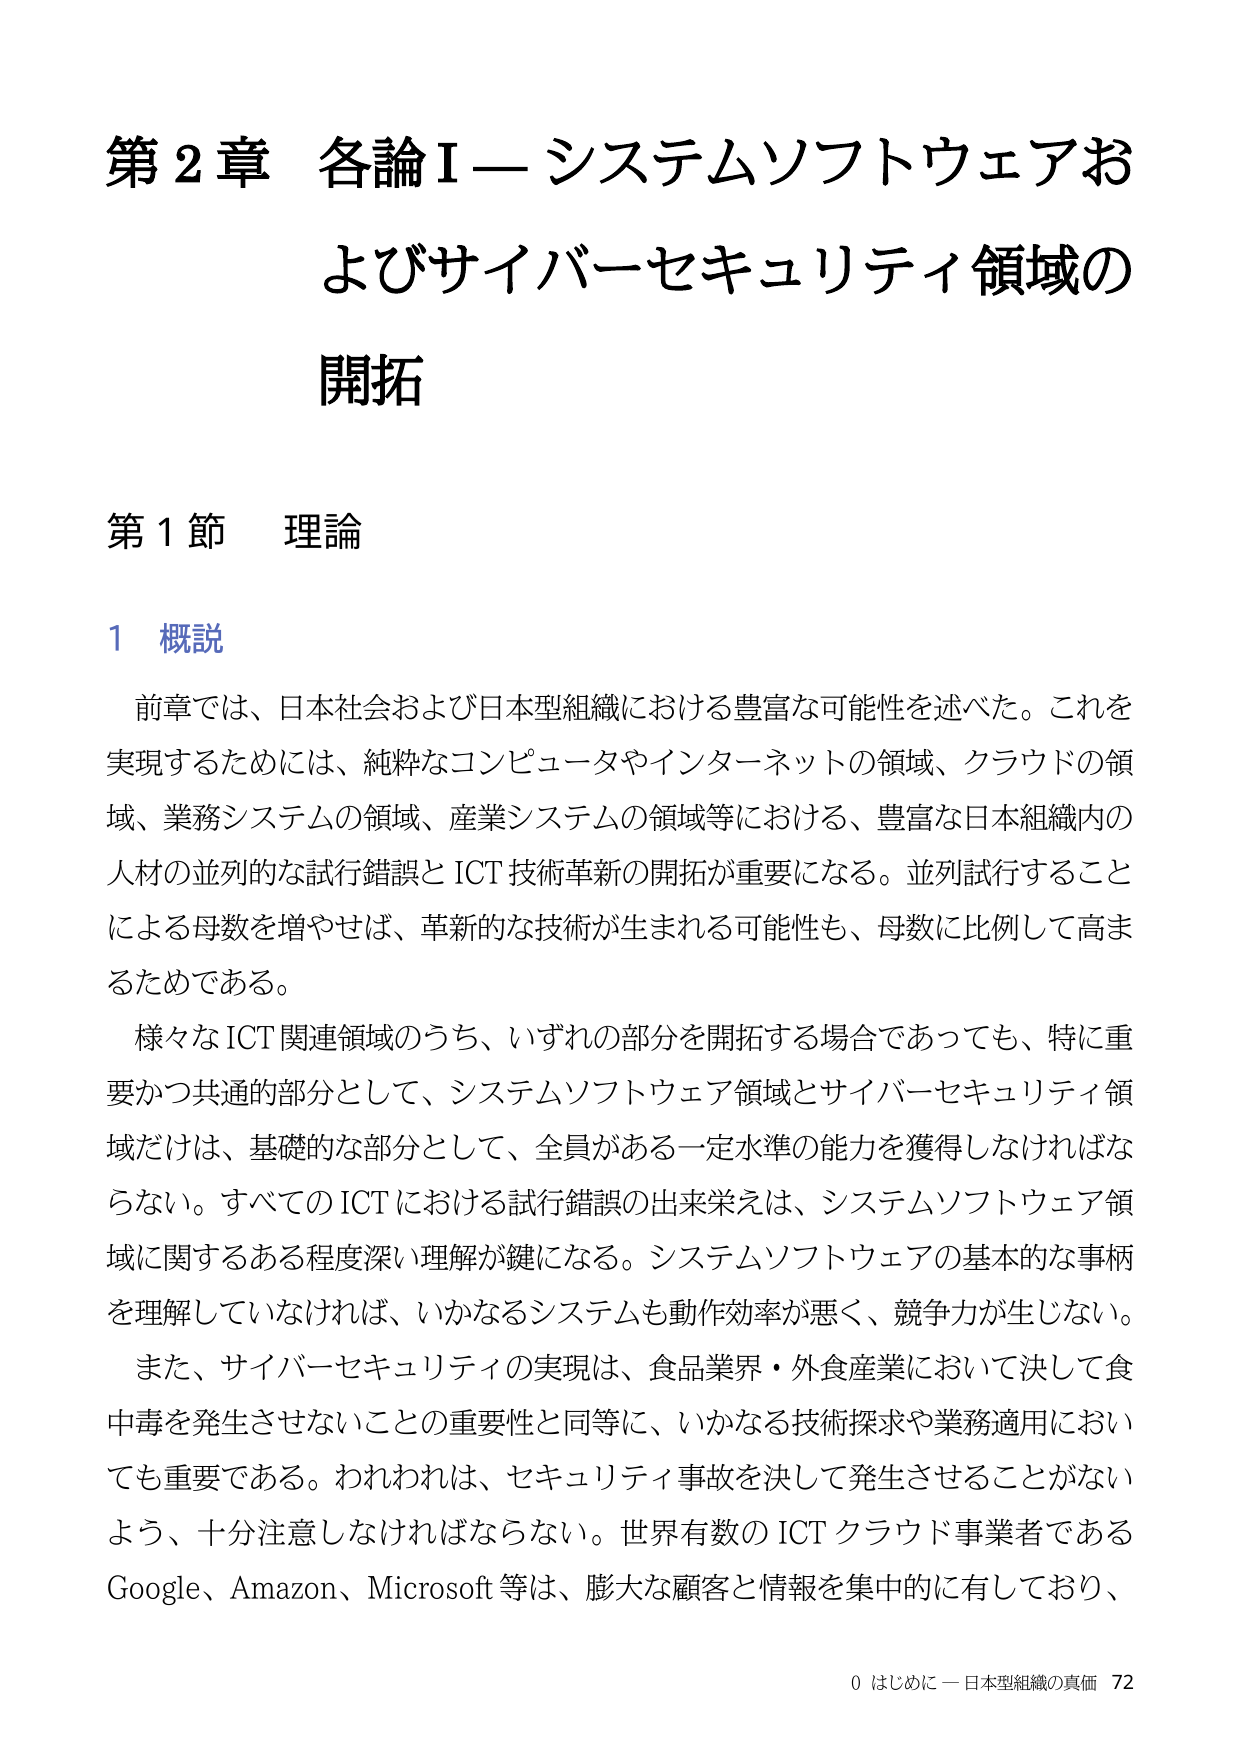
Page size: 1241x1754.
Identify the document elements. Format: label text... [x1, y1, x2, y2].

text 様々なICT関連領域のうち、いずれの部分を開拓する場合であっても、特に重要かつ共通的部分として、システムソフトウェア領域とサイバーセキュリティ領域だけは、基礎的な部分として、全員がある一定水準の能力を獲得しなければならない。すべてのICTにおける試行錯誤の出来栄えは、システムソフトウェア領域に関するある程度深い理解が鍵になる。システムソフトウェアの基本的な事柄を理解していなければ、いかなるシステムも動作効率が悪く、競争力が生じない。 [106, 1011, 1134, 1341]
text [106, 1341, 1134, 1616]
text 前章では、日本社会および日本型組織における豊富な可能性を述べた。これを実現するためには、純粋なコンピュータやインターネットの領域、クラウドの領域、業務システムの領域、産業システムの領域等における、豊富な日本組織内の人材の並列的な試行錯誤とICT技術革新の開拓が重要になる。並列試行することによる母数を増やせば、革新的な技術が生まれる可能性も、母数に比例して高まるためである。 [106, 681, 1134, 1011]
subtitle 理論 [106, 475, 1134, 585]
subtitle 概説 [106, 612, 1134, 667]
subtitle 各論I — システムソフトウェアおよびサイバーセキュリティ領域の開拓 [106, 106, 1134, 436]
